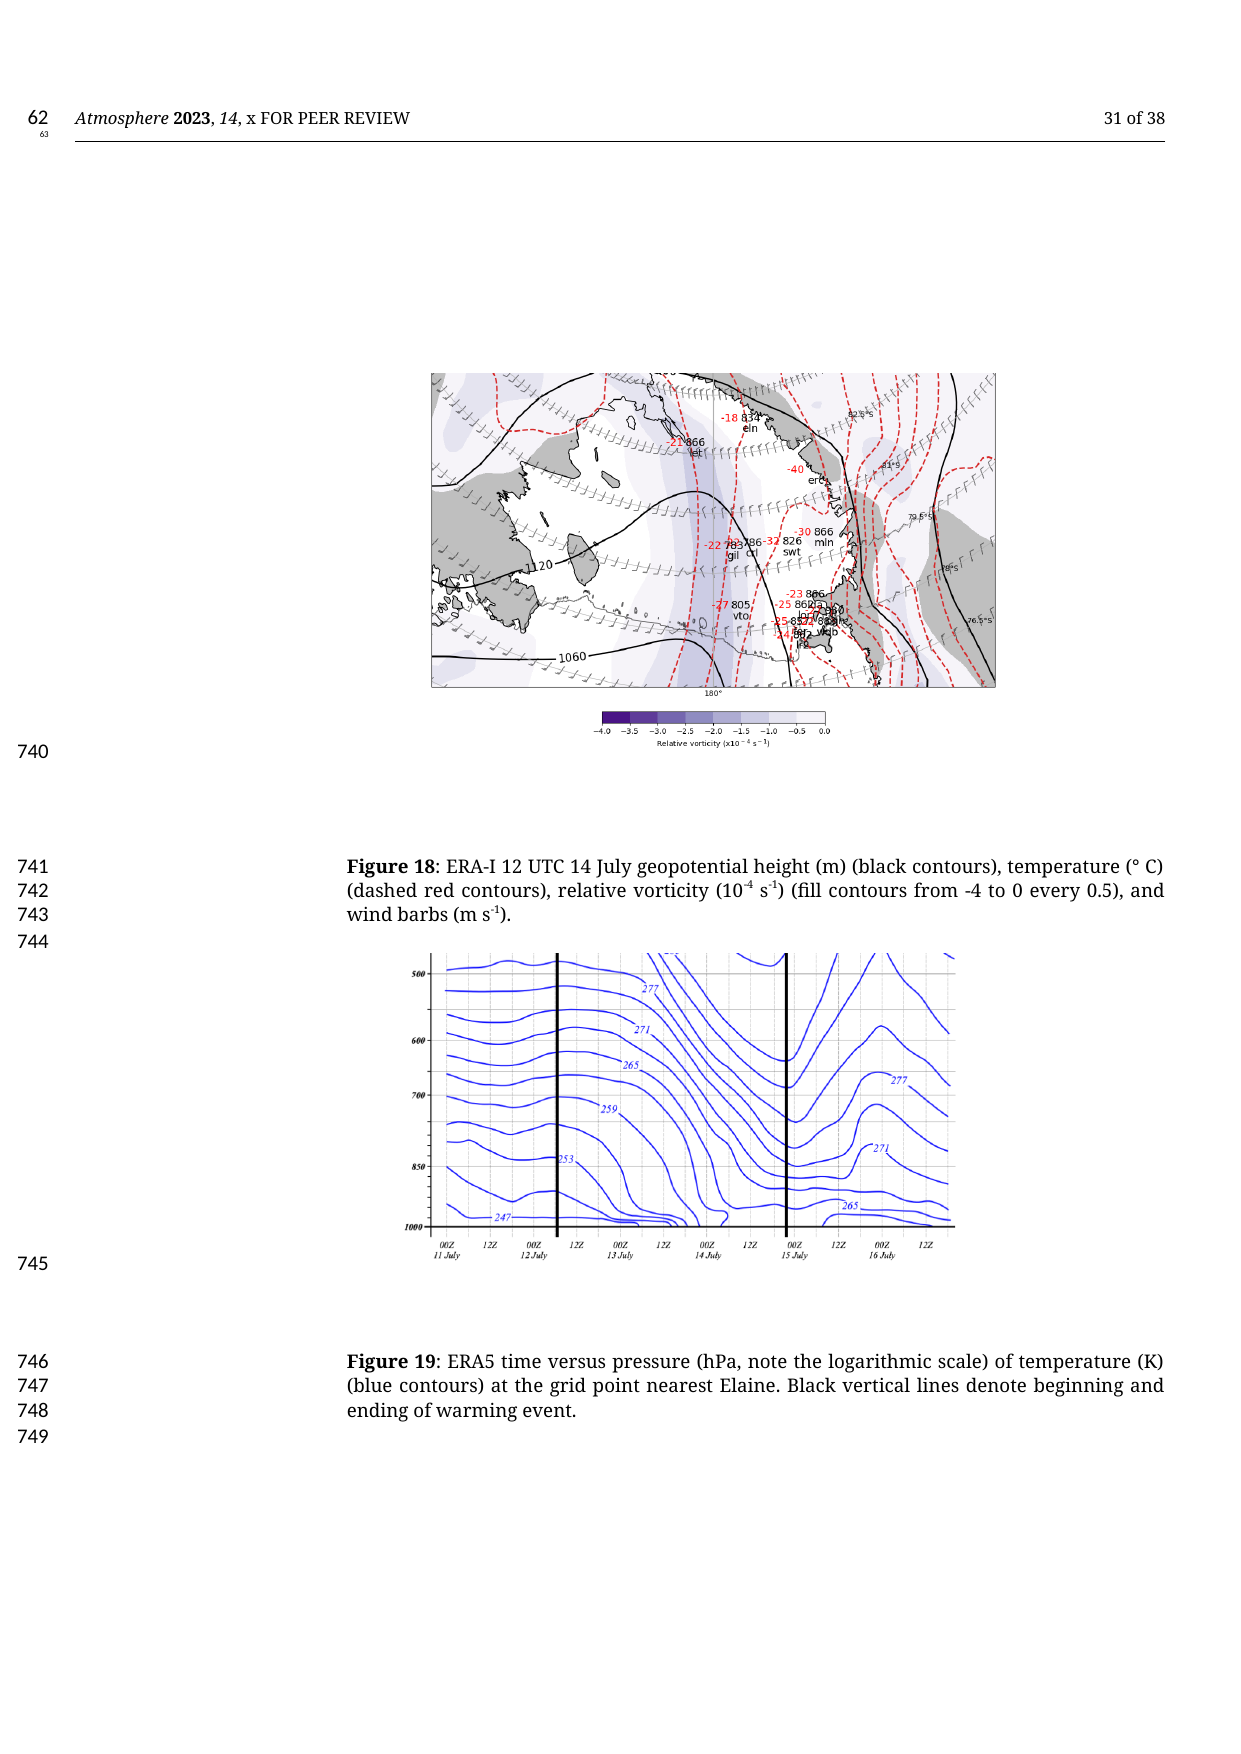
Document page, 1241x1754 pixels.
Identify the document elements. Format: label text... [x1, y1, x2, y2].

text Figure 19: ERA5 time versus pressure (hPa, note the logarithmic scale) of temperature (K) (blue contours) at the grid point nearest Elaine. Black vertical lines denote beginning and ending of warming event. [347, 1350, 1165, 1422]
picture [391, 373, 1037, 759]
text Figure 18: ERA-I 12 UTC 14 July geopotential height (m) (black contours), temperature (° C) (dashed red contours), relative vorticity (10-4 s-1) (fill contours from -4 to 0 every 0.5), and wind barbs (m s-1). [347, 854, 1165, 927]
picture [391, 953, 970, 1271]
